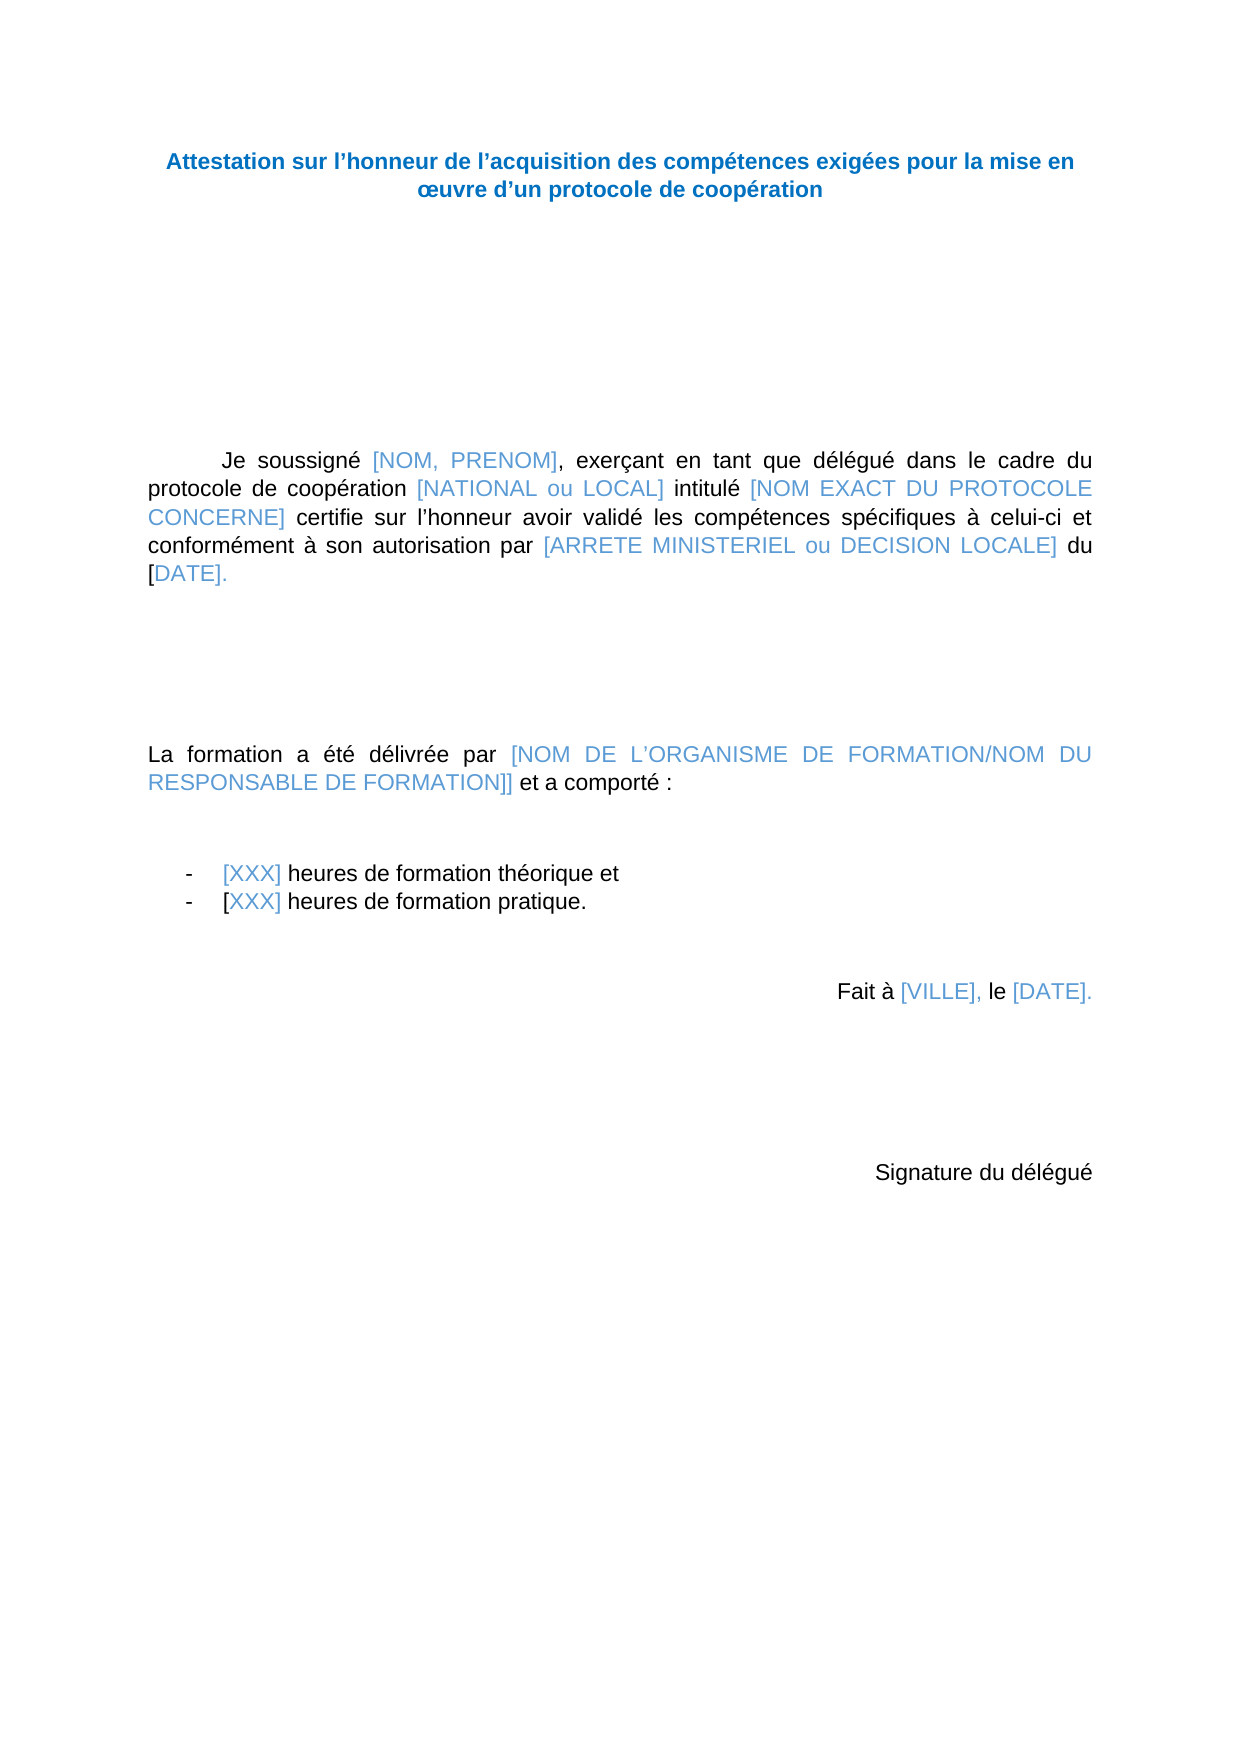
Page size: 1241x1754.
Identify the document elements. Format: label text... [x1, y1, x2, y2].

text Je soussigné [NOM, PRENOM], exerçant en tant que délégué dans le cadre du protocole de coopération [NATIONAL ou LOCAL] intitulé [NOM EXACT DU PROTOCOLE CONCERNE] certifie sur l’honneur avoir validé les compétences spécifiques à celui-ci et conformément à son autorisation par [ARRETE MINISTERIEL ou DECISION LOCALE] du [DATE]. [148, 447, 1093, 587]
list [XXX] heures de formation théorique et [185, 859, 1093, 886]
text La formation a été délivrée par [NOM DE L’ORGANISME DE FORMATION/NOM DU RESPONSABLE DE FORMATION]] et a comporté : [148, 741, 1093, 796]
text Fait à [VILLE], le [DATE]. [148, 978, 1093, 1004]
text Signature du délégué [148, 1158, 1093, 1185]
list [XXX] heures de formation pratique. [185, 888, 1093, 914]
text Attestation sur l’honneur de l’acquisition des compétences exigées pour la mise en œuvre d’un protocole de coopération [148, 148, 1093, 202]
